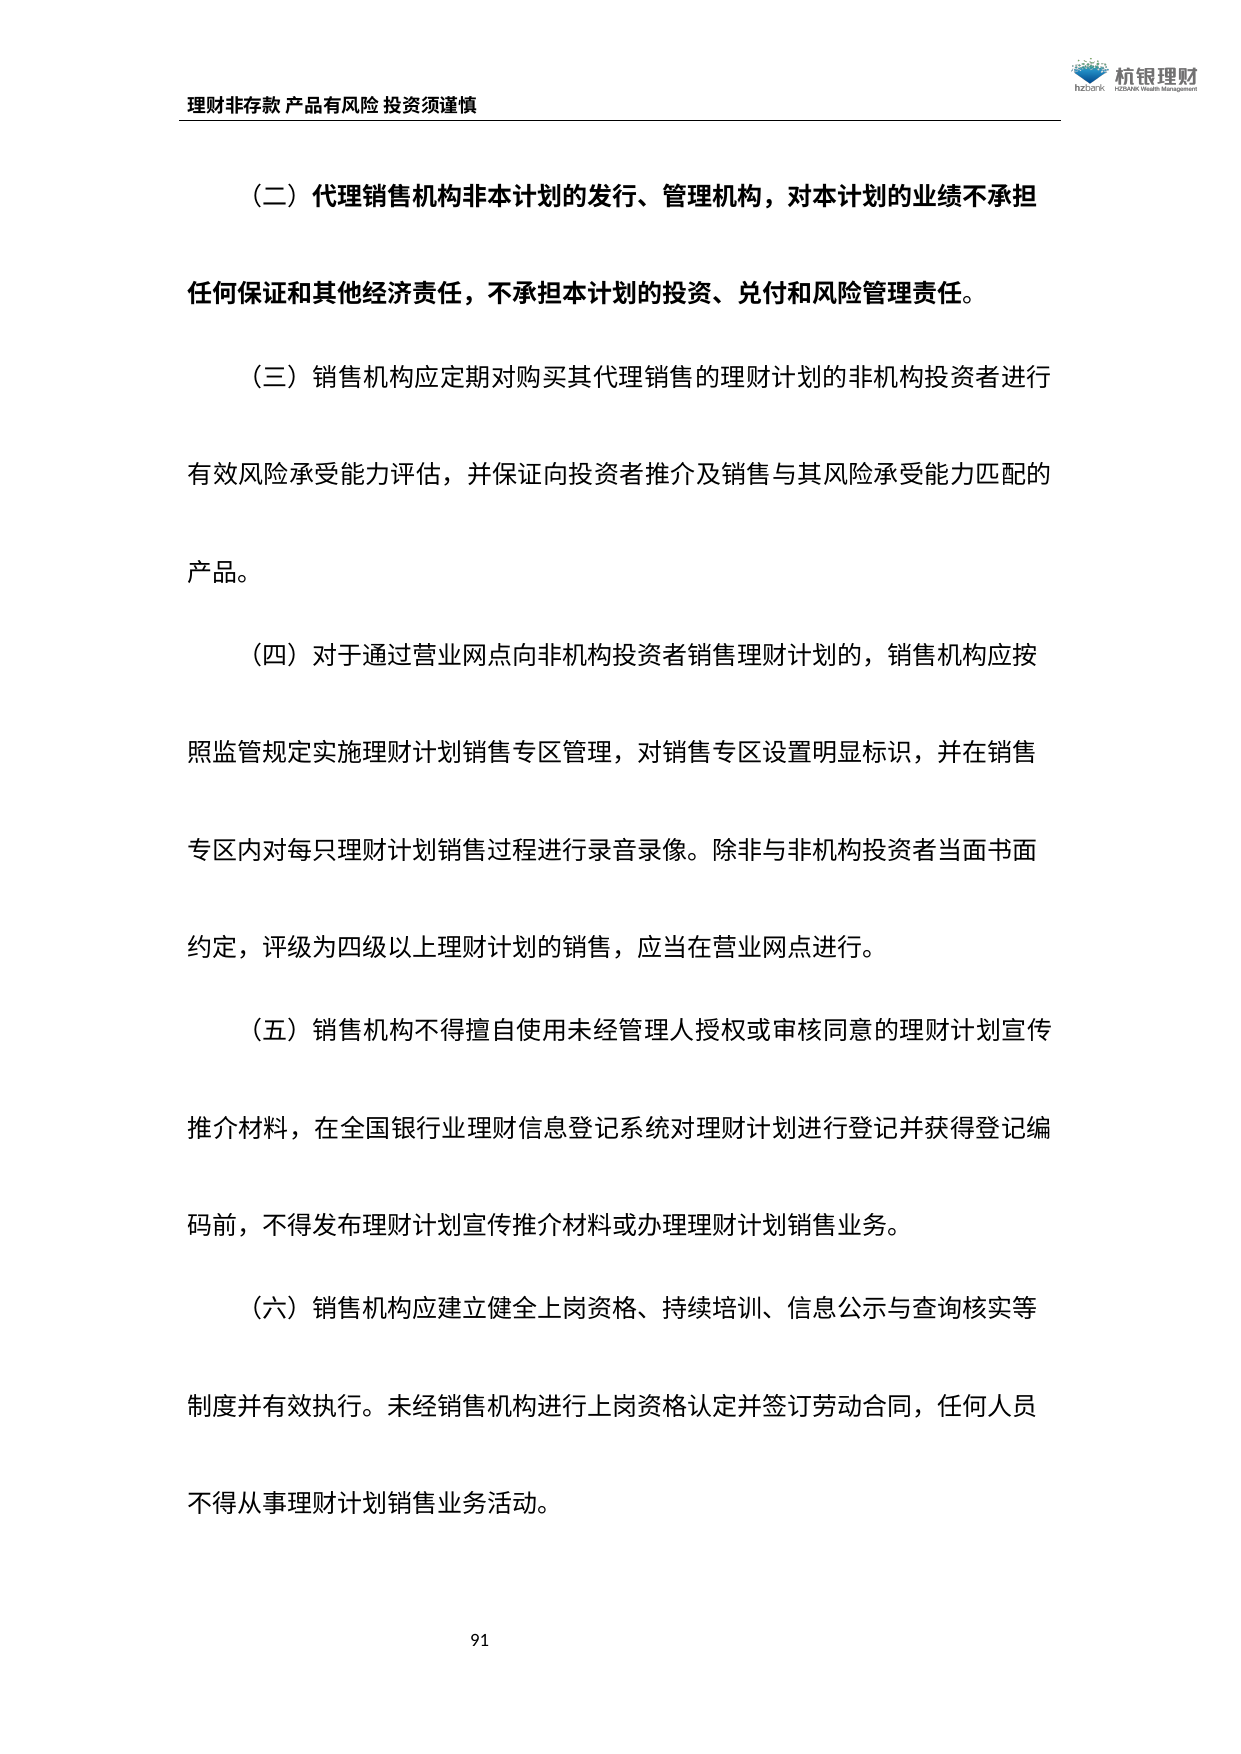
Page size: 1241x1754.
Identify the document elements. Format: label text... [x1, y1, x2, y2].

list 销售机构不得擅自使用未经管理人授权或审核同意的理财计划宣传推介材料，在全国银行业理财信息登记系统对理财计划进行登记并获得登记编码前，不得发布理财计划宣传推介材料或办理理财计划销售业务。 [187, 996, 1053, 1256]
picture [1027, 0, 1240, 151]
list 销售机构应建立健全上岗资格、持续培训、信息公示与查询核实等制度并有效执行。未经销售机构进行上岗资格认定并签订劳动合同，任何人员不得从事理财计划销售业务活动。 [187, 1274, 1053, 1534]
list 对于通过营业网点向非机构投资者销售理财计划的，销售机构应按照监管规定实施理财计划销售专区管理，对销售专区设置明显标识，并在销售专区内对每只理财计划销售过程进行录音录像。除非与非机构投资者当面书面约定，评级为四级以上理财计划的销售，应当在营业网点进行。 [187, 621, 1053, 978]
list 代理销售机构非本计划的发行、管理机构，对本计划的业绩不承担任何保证和其他经济责任，不承担本计划的投资、兑付和风险管理责任。 [187, 162, 1053, 324]
list 销售机构应定期对购买其代理销售的理财计划的非机构投资者进行有效风险承受能力评估，并保证向投资者推介及销售与其风险承受能力匹配的产品。 [187, 343, 1053, 603]
